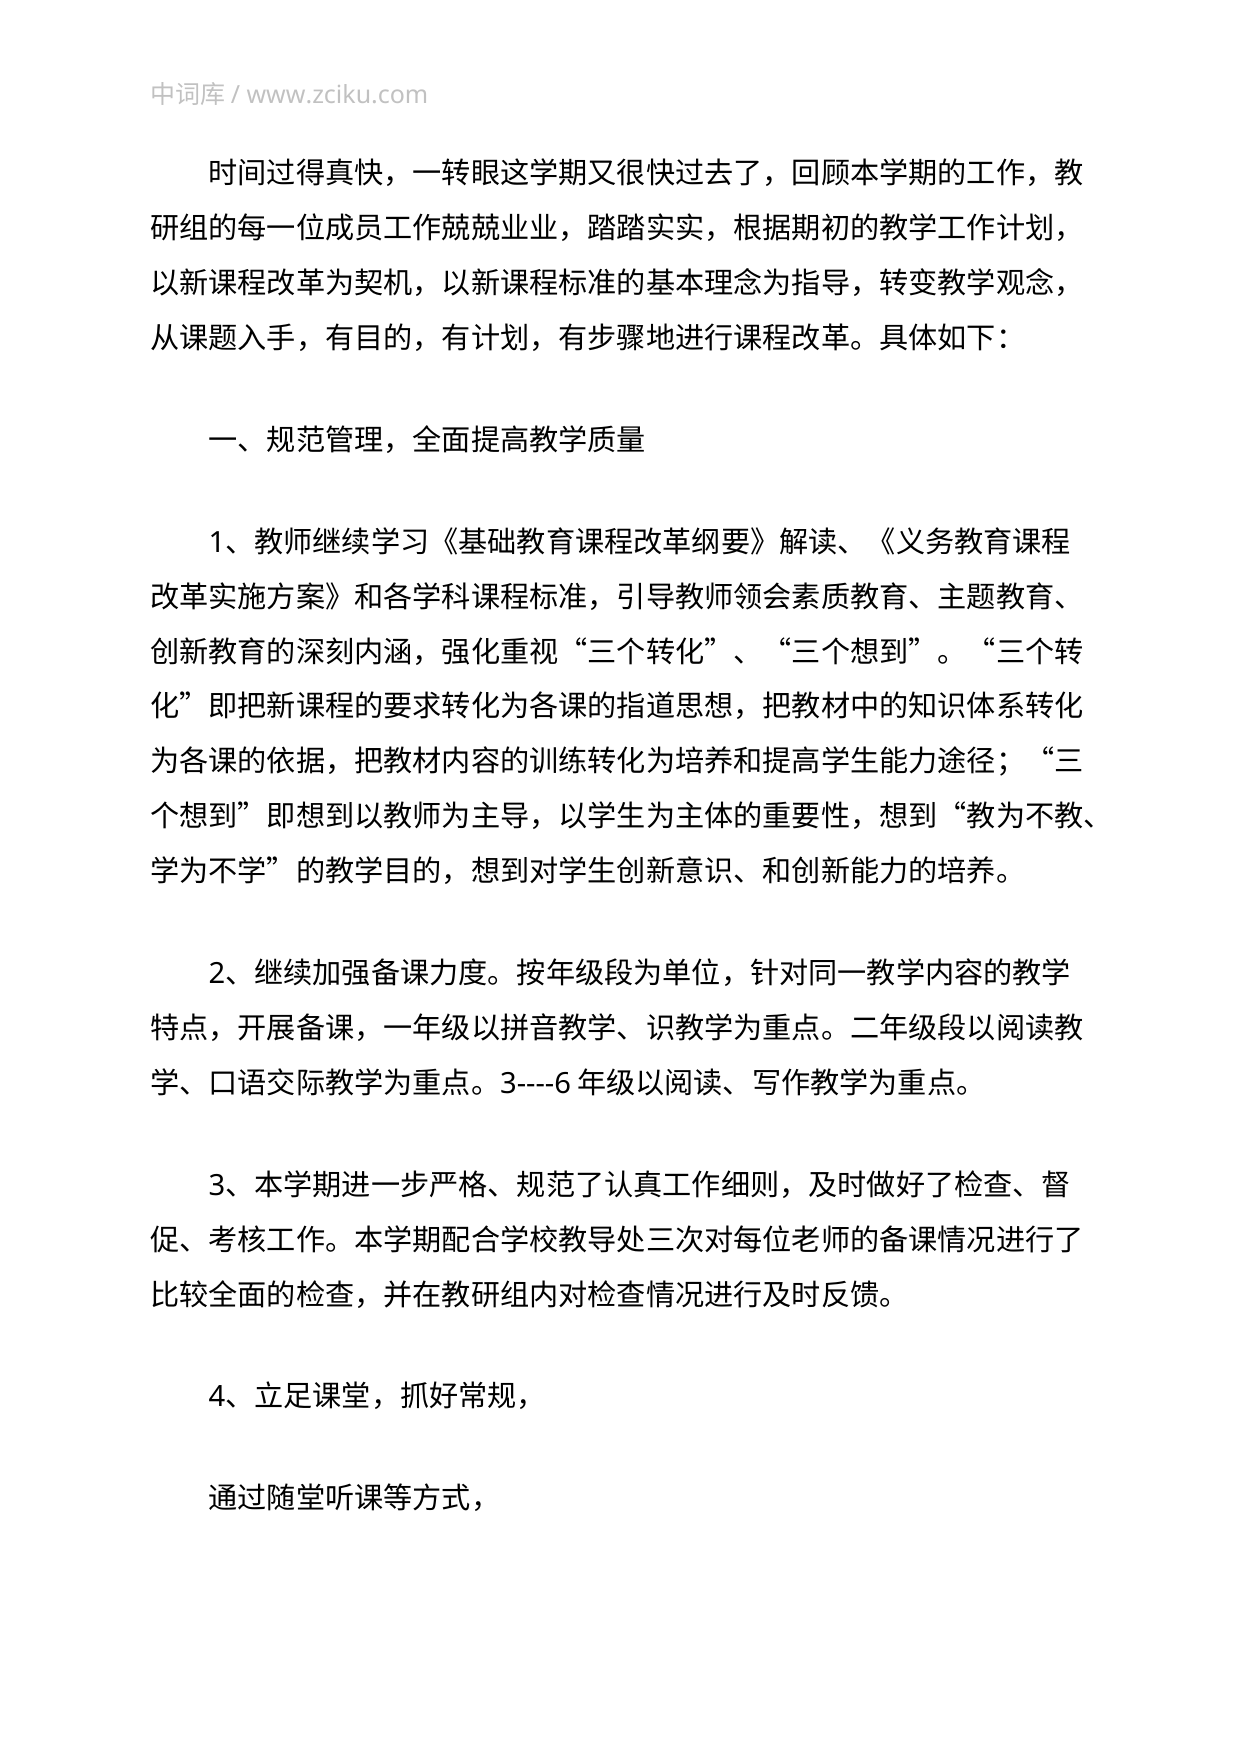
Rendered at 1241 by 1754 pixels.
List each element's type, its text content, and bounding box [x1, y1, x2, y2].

text 1、教师继续学习《基础教育课程改革纲要》解读、《义务教育课程改革实施方案》和各学科课程标准，引导教师领会素质教育、主题教育、创新教育的深刻内涵，强化重视“三个转化”、“三个想到”。“三个转化”即把新课程的要求转化为各课的指道思想，把教材中的知识体系转化为各课的依据，把教材内容的训练转化为培养和提高学生能力途径；“三个想到”即想到以教师为主导，以学生为主体的重要性，想到“教为不教、学为不学”的教学目的，想到对学生创新意识、和创新能力的培养。 [150, 518, 1090, 890]
text 4、立足课堂，抓好常规， [150, 1373, 1090, 1415]
text 2、继续加强备课力度。按年级段为单位，针对同一教学内容的教学特点，开展备课，一年级以拼音教学、识教学为重点。二年级段以阅读教学、口语交际教学为重点。3----6年级以阅读、写作教学为重点。 [150, 949, 1090, 1102]
text 通过随堂听课等方式， [150, 1475, 1090, 1517]
text 3、本学期进一步严格、规范了认真工作细则，及时做好了检查、督促、考核工作。本学期配合学校教导处三次对每位老师的备课情况进行了比较全面的检查，并在教研组内对检查情况进行及时反馈。 [150, 1161, 1090, 1313]
text 时间过得真快，一转眼这学期又很快过去了，回顾本学期的工作，教研组的每一位成员工作兢兢业业，踏踏实实，根据期初的教学工作计划，以新课程改革为契机，以新课程标准的基本理念为指导，转变教学观念，从课题入手，有目的，有计划，有步骤地进行课程改革。具体如下： [150, 150, 1090, 357]
text 一、规范管理，全面提高教学质量 [150, 416, 1090, 459]
